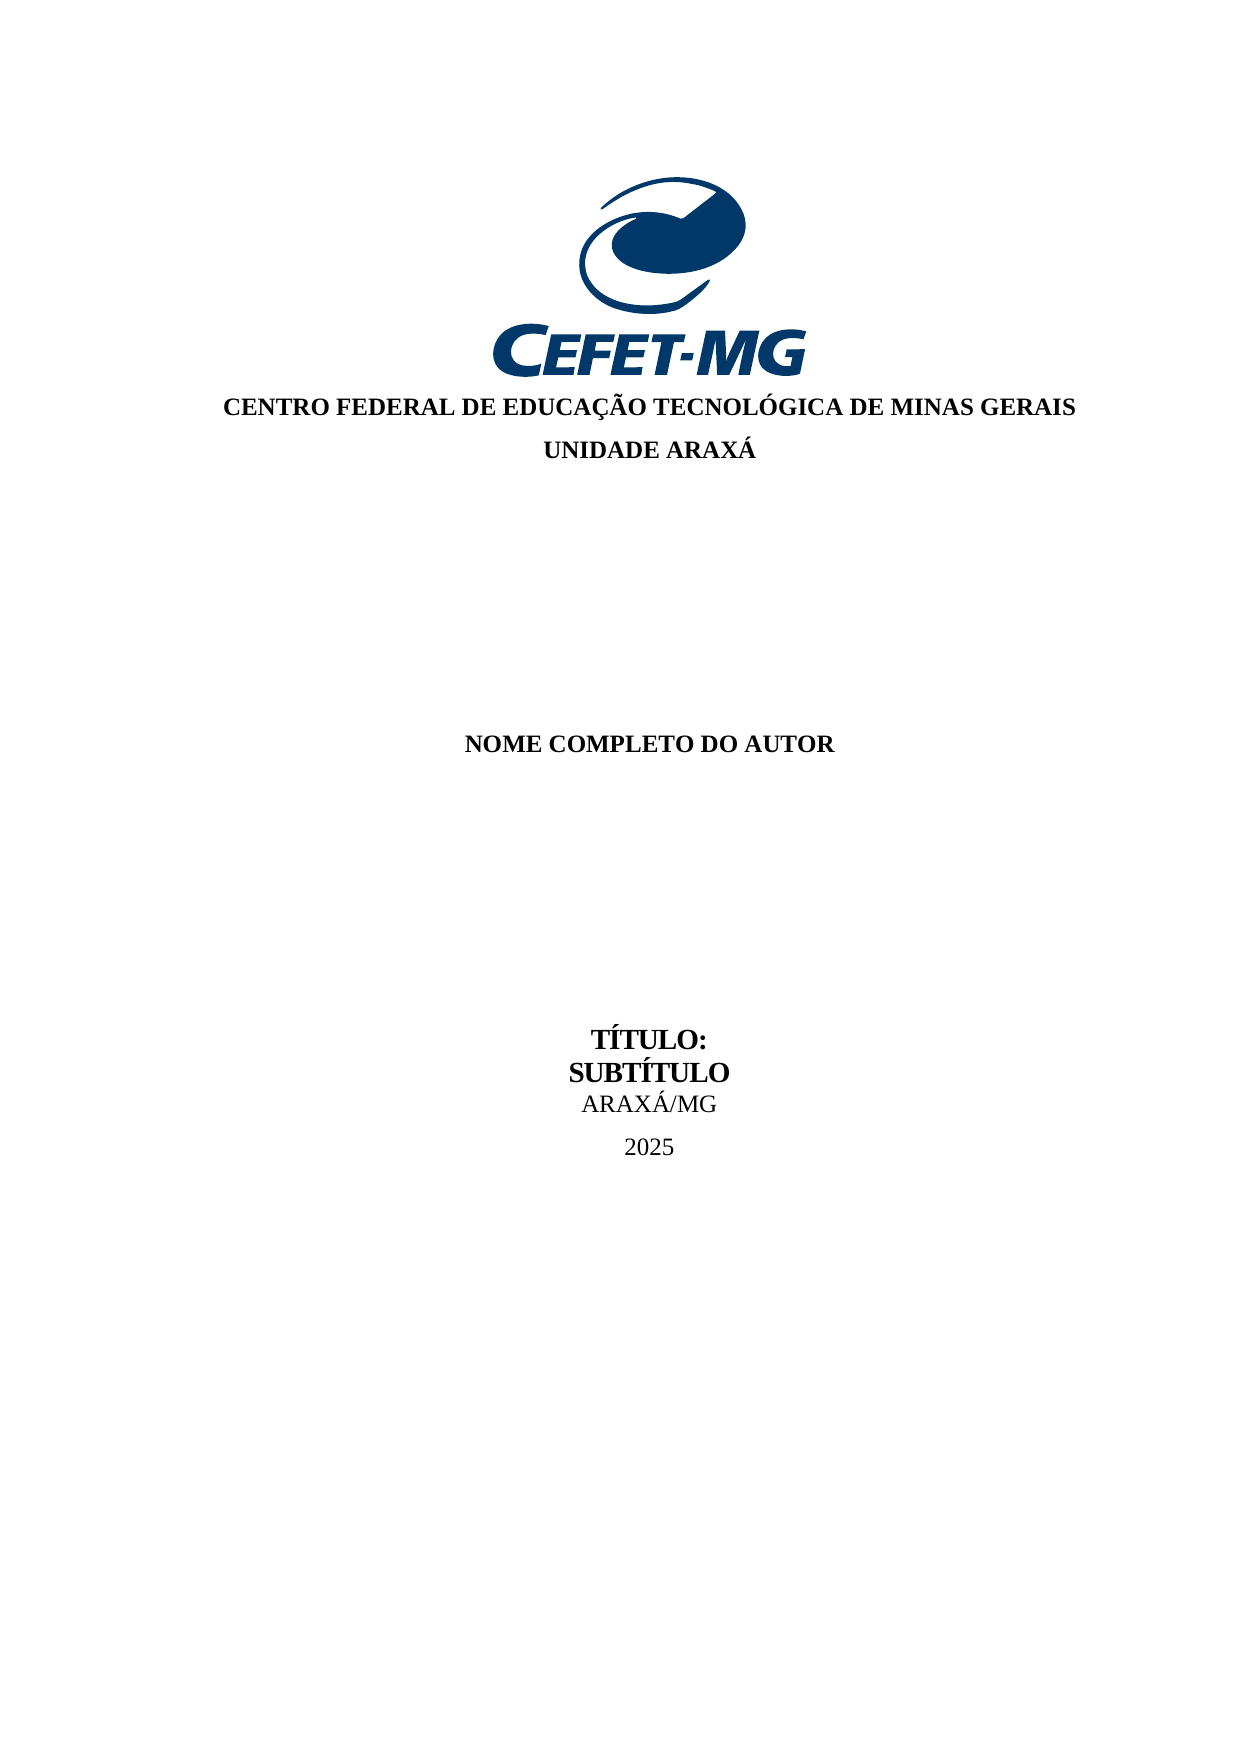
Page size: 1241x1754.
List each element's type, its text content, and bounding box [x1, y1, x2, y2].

title Título: [177, 1022, 1122, 1055]
title Subtítulo [177, 1055, 1122, 1089]
text Unidade Araxá [177, 436, 1122, 464]
text Centro Federal de Educação Tecnológica de Minas Gerais [177, 392, 1122, 421]
table_header Araxá/MG 2025 [177, 1089, 1121, 1175]
text Nome Completo do Autor [177, 729, 1122, 757]
